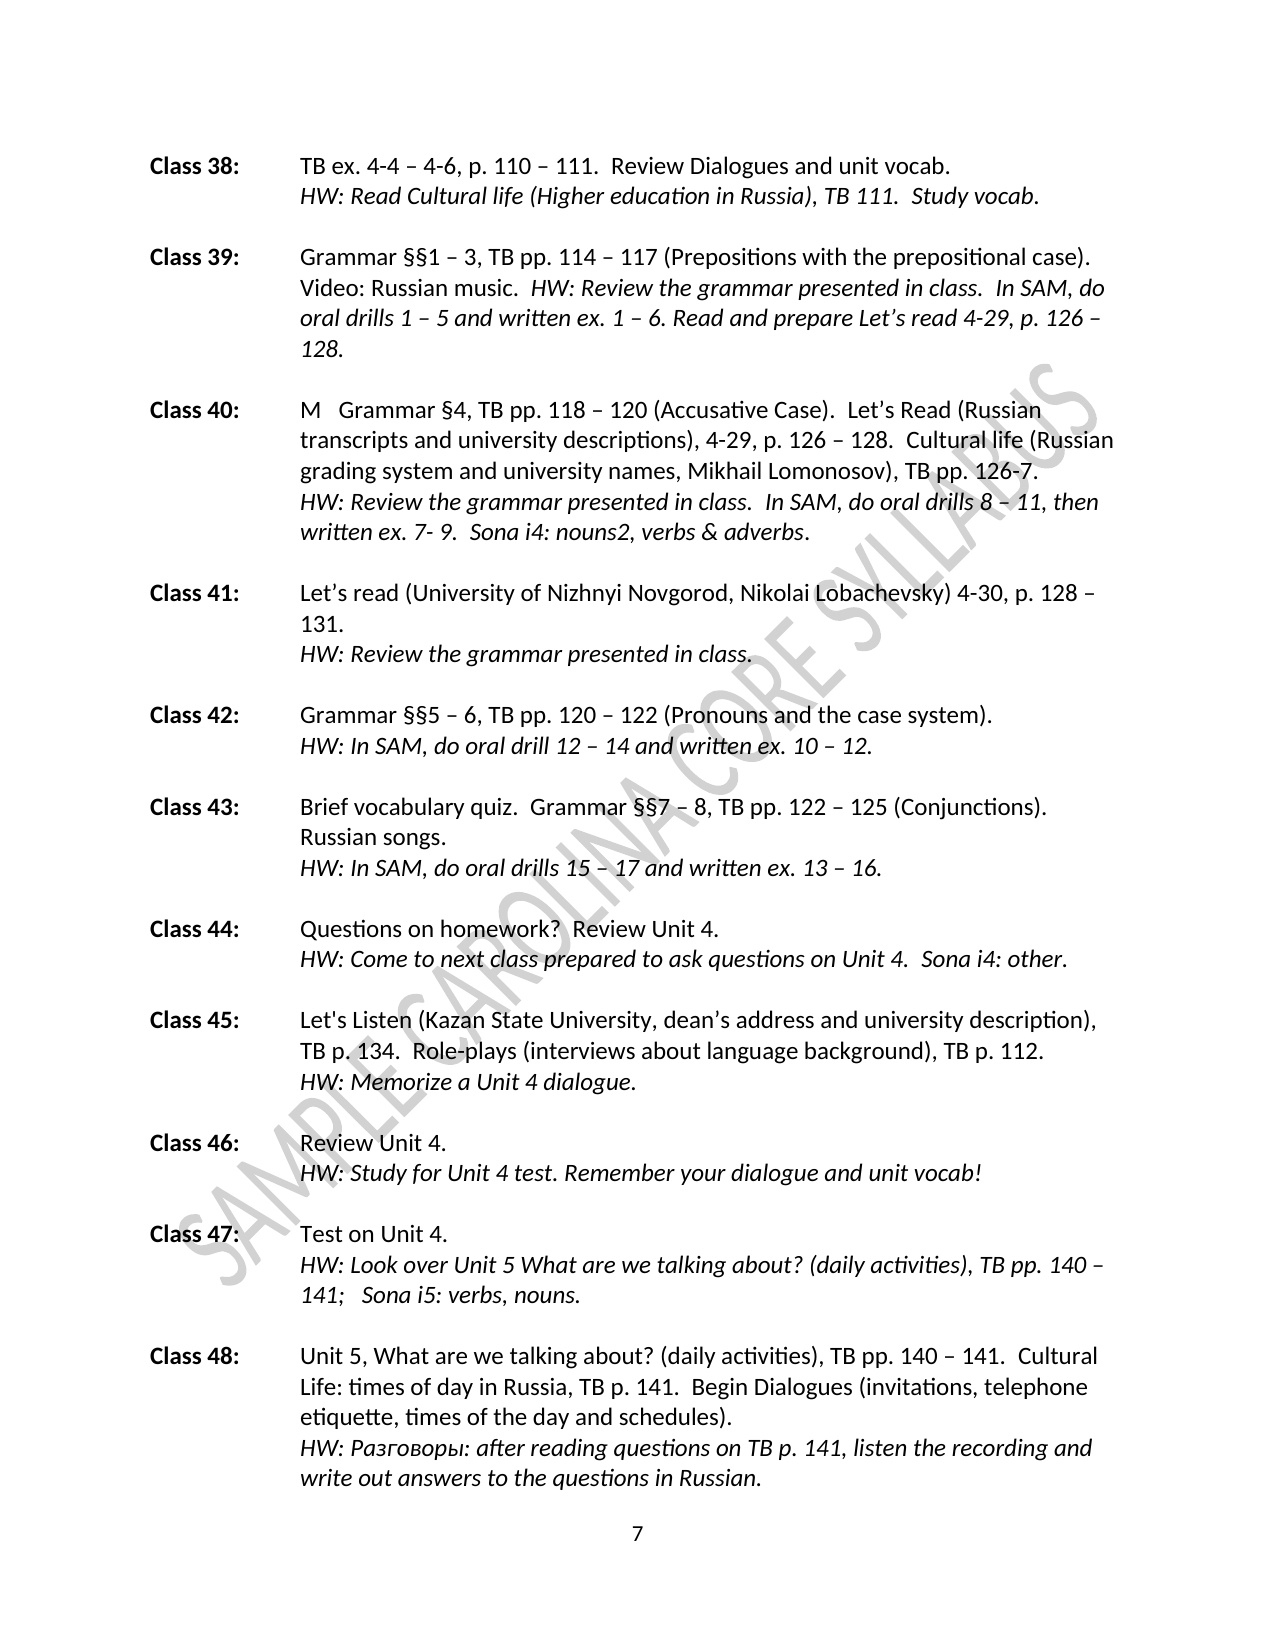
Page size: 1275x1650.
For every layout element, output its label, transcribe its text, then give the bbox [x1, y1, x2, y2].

text HW: Come to next class prepared to ask questions on Unit 4. Sona i4: other. [225, 943, 1125, 974]
text Class 47: Test on Unit 4. [150, 1218, 1125, 1249]
text Class 44: Questions on homework? Review Unit 4. [150, 913, 1125, 943]
text Class 42: Grammar §§5 – 6, TB pp. 120 – 122 (Pronouns and the case system). [150, 699, 1125, 730]
text HW: In SAM, do oral drills 15 – 17 and written ex. 13 – 16. [300, 852, 1125, 882]
text Class 40: M Grammar §4, TB pp. 118 – 120 (Accusative Case). Let’s Read (Russian transcripts and university descriptions), 4-29, p. 126 – 128. Cultural life (Russian grading system and university names, Mikhail Lomonosov), TB pp. 126-7. [150, 394, 1125, 486]
text Class 48: Unit 5, What are we talking about? (daily activities), TB pp. 140 – 141. Cultural Life: times of day in Russia, TB p. 141. Begin Dialogues (invitations, telephone etiquette, times of the day and schedules). [150, 1340, 1125, 1432]
text Class 39: Grammar §§1 – 3, TB pp. 114 – 117 (Prepositions with the prepositional case). Video: Russian music. HW: Review the grammar presented in class. In SAM, do oral drills 1 – 5 and written ex. 1 – 6. Read and prepare Let’s read 4-29, p. 126 – 128. [150, 242, 1125, 364]
text Class 45: Let's Listen (Kazan State University, dean’s address and university description), TB p. 134. Role-plays (interviews about language background), TB p. 112. [150, 1004, 1125, 1066]
text HW: Memorize a Unit 4 dialogue. [300, 1066, 1125, 1096]
text HW: Look over Unit 5 What are we talking about? (daily activities), TB pp. 140 – 141; Sona i5: verbs, nouns. [300, 1249, 1125, 1310]
text Class 38: TB ex. 4-4 – 4-6, p. 110 – 111. Review Dialogues and unit vocab. [150, 150, 1125, 181]
text HW: Review the grammar presented in class. In SAM, do oral drills 8 – 11, then written ex. 7- 9. Sona i4: nouns2, verbs & adverbs. [300, 486, 1125, 547]
text HW: Study for Unit 4 test. Remember your dialogue and unit vocab! [225, 1157, 1125, 1188]
text HW: In SAM, do oral drill 12 – 14 and written ex. 10 – 12. [225, 730, 1125, 760]
text Class 46: Review Unit 4. [150, 1127, 1125, 1157]
text Class 43: Brief vocabulary quiz. Grammar §§7 – 8, TB pp. 122 – 125 (Conjunctions). Russian songs. [150, 791, 1125, 852]
text HW: Разговоры: after reading questions on TB p. 141, listen the recording and write out answers to the questions in Russian. [300, 1432, 1125, 1493]
text HW: Read Cultural life (Higher education in Russia), TB 111. Study vocab. [300, 181, 1125, 211]
text HW: Review the grammar presented in class. [225, 638, 1125, 669]
text Class 41: Let’s read (University of Nizhnyi Novgorod, Nikolai Lobachevsky) 4-30, p. 128 – 131. [150, 577, 1125, 638]
